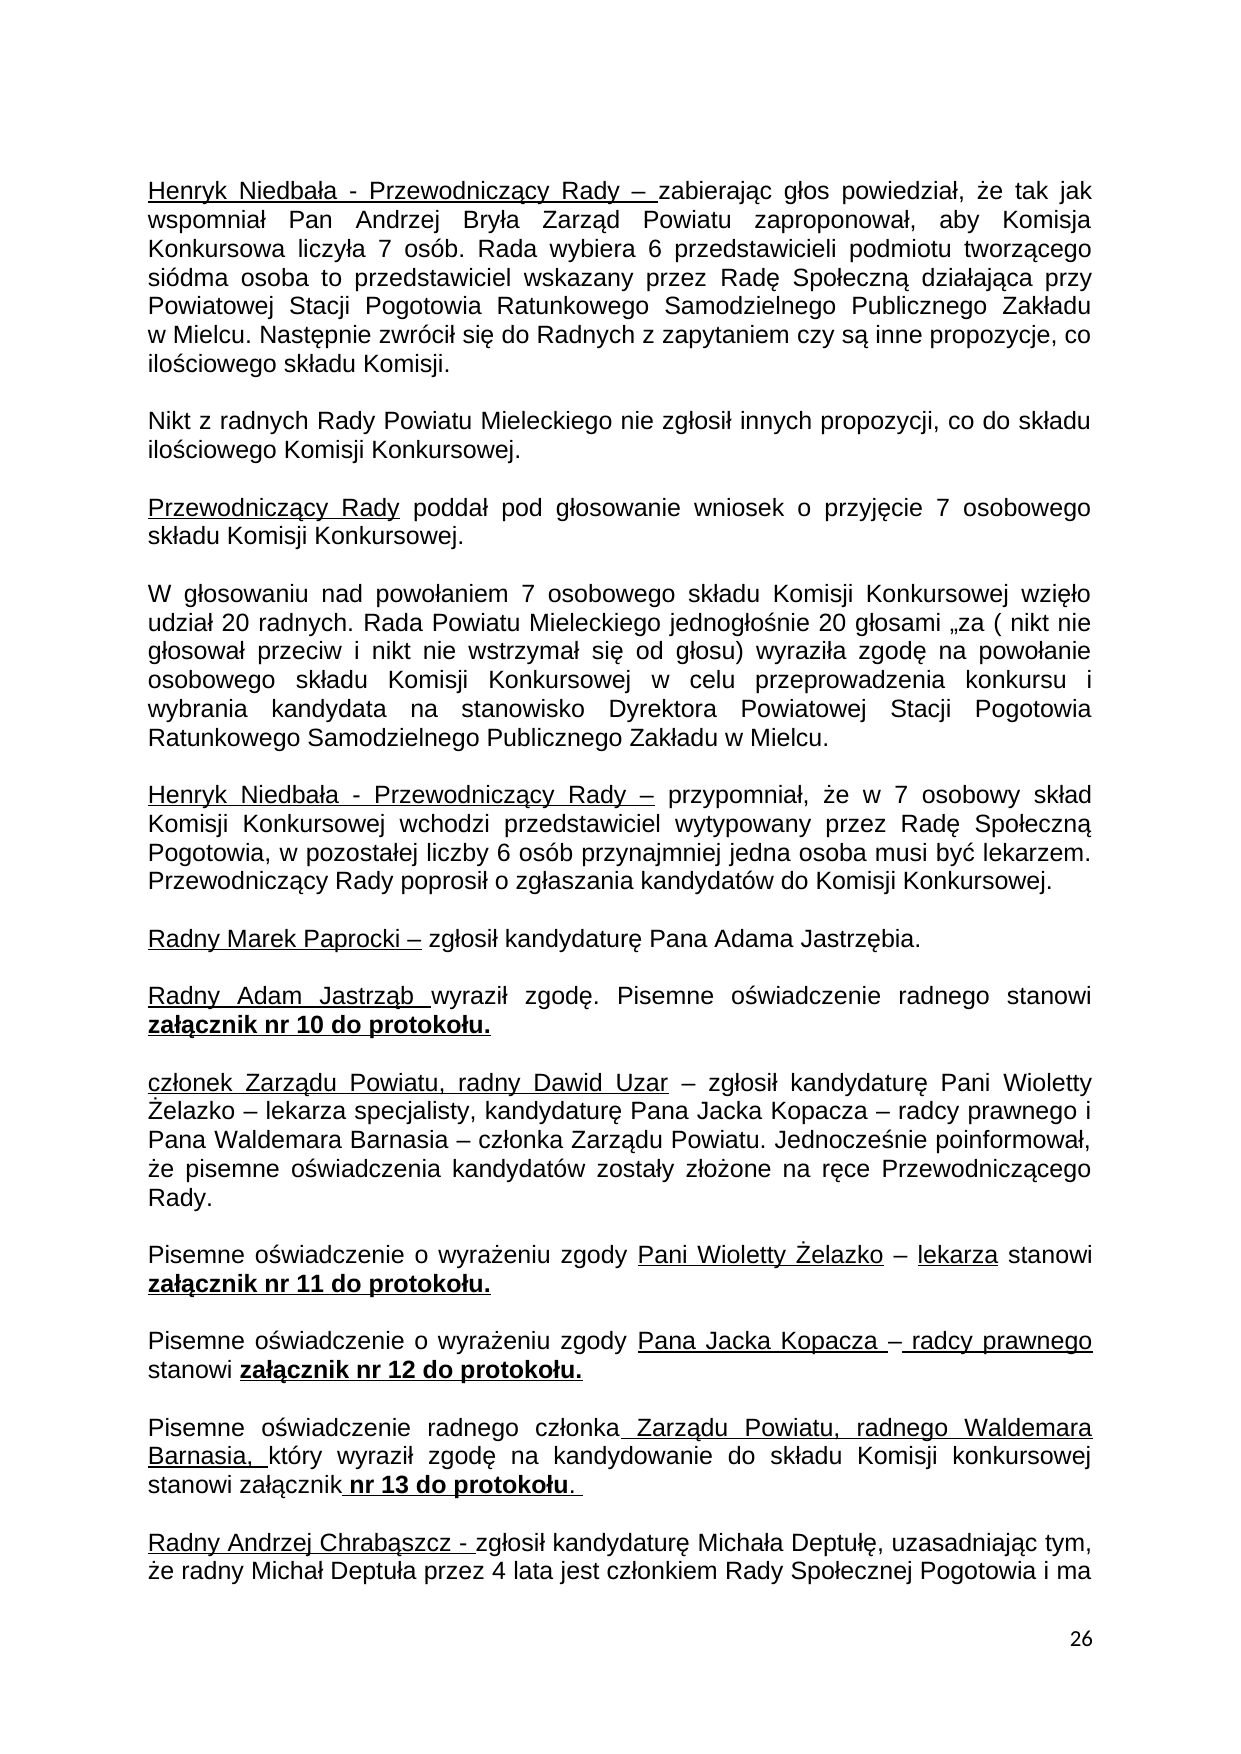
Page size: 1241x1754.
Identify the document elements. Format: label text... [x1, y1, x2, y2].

text Pisemne oświadczenie o wyrażeniu zgody Pana Jacka Kopacza – radcy prawnego stanowi załącznik nr 12 do protokołu. [148, 1326, 1093, 1384]
text Pisemne oświadczenie radnego członka Zarządu Powiatu, radnego Waldemara Barnasia, który wyraził zgodę na kandydowanie do składu Komisji konkursowej stanowi załącznik nr 13 do protokołu. [148, 1413, 1093, 1499]
text Przewodniczący Rady poddał pod głosowanie wniosek o przyjęcie 7 osobowego składu Komisji Konkursowej. [148, 493, 1093, 550]
text Radny Adam Jastrząb wyraził zgodę. Pisemne oświadczenie radnego stanowi załącznik nr 10 do protokołu. [148, 981, 1093, 1039]
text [148, 1528, 1093, 1585]
text Radny Marek Paprocki – zgłosił kandydaturę Pana Adama Jastrzębia. [148, 924, 1093, 953]
text Pisemne oświadczenie o wyrażeniu zgody Pani Wioletty Żelazko – lekarza stanowi załącznik nr 11 do protokołu. [148, 1240, 1093, 1298]
text Henryk Niedbała - Przewodniczący Rady – zabierając głos powiedział, że tak jak wspomniał Pan Andrzej Bryła Zarząd Powiatu zaproponował, aby Komisja Konkursowa liczyła 7 osób. Rada wybiera 6 przedstawicieli podmiotu tworzącego siódma osoba to przedstawiciel wskazany przez Radę Społeczną działająca przy Powiatowej Stacji Pogotowia Ratunkowego Samodzielnego Publicznego Zakładu w Mielcu. Następnie zwrócił się do Radnych z zapytaniem czy są inne propozycje, co ilościowego składu Komisji. [148, 176, 1093, 378]
text Henryk Niedbała - Przewodniczący Rady – przypomniał, że w 7 osobowy skład Komisji Konkursowej wchodzi przedstawiciel wytypowany przez Radę Społeczną Pogotowia, w pozostałej liczby 6 osób przynajmniej jedna osoba musi być lekarzem. Przewodniczący Rady poprosił o zgłaszania kandydatów do Komisji Konkursowej. [148, 780, 1093, 895]
text członek Zarządu Powiatu, radny Dawid Uzar – zgłosił kandydaturę Pani Wioletty Żelazko – lekarza specjalisty, kandydaturę Pana Jacka Kopacza – radcy prawnego i Pana Waldemara Barnasia – członka Zarządu Powiatu. Jednocześnie poinformował, że pisemne oświadczenia kandydatów zostały złożone na ręce Przewodniczącego Rady. [148, 1068, 1093, 1211]
text W głosowaniu nad powołaniem 7 osobowego składu Komisji Konkursowej wzięło udział 20 radnych. Rada Powiatu Mieleckiego jednogłośnie 20 głosami „za ( nikt nie głosował przeciw i nikt nie wstrzymał się od głosu) wyraziła zgodę na powołanie osobowego składu Komisji Konkursowej w celu przeprowadzenia konkursu i wybrania kandydata na stanowisko Dyrektora Powiatowej Stacji Pogotowia Ratunkowego Samodzielnego Publicznego Zakładu w Mielcu. [148, 579, 1093, 751]
text Nikt z radnych Rady Powiatu Mieleckiego nie zgłosił innych propozycji, co do składu ilościowego Komisji Konkursowej. [148, 406, 1093, 464]
